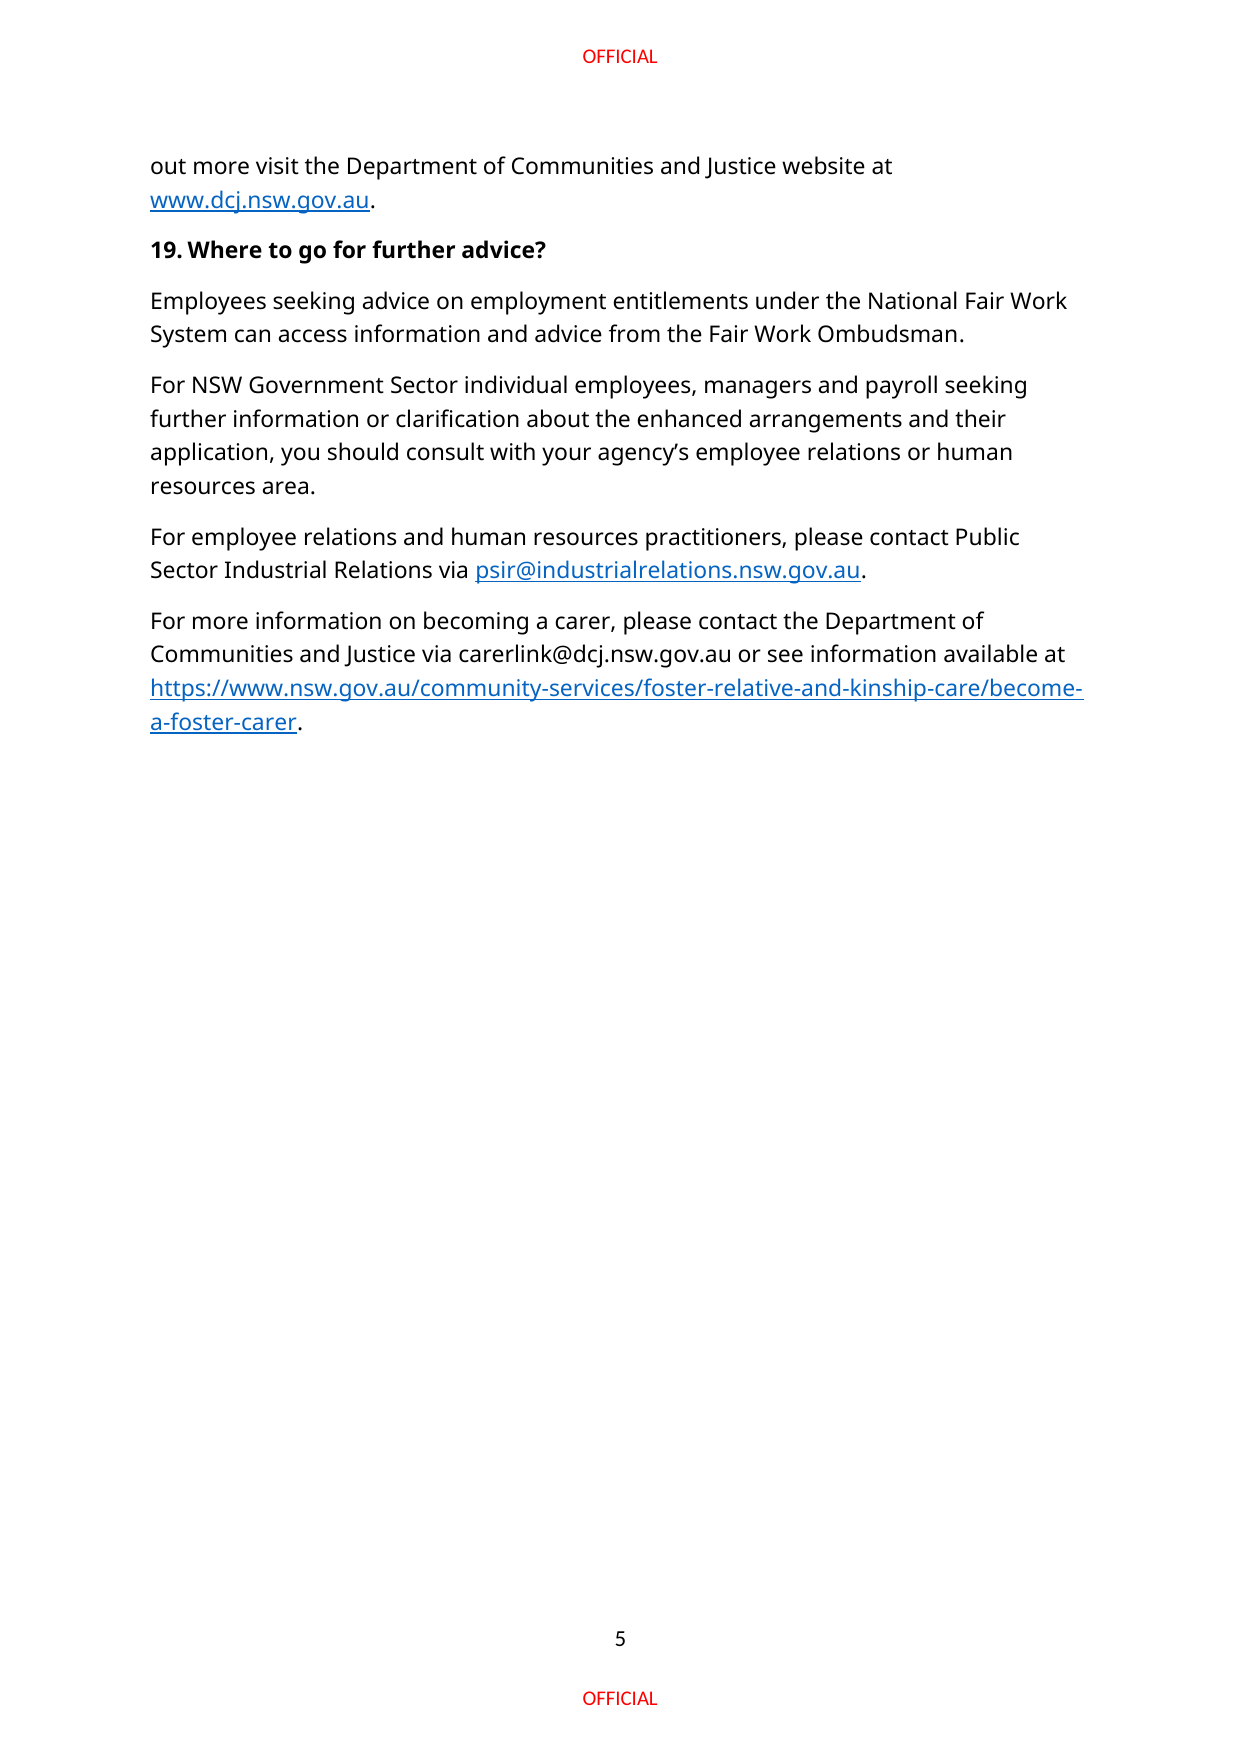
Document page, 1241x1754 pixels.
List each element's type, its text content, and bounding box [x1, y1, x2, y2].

text Employees seeking advice on employment entitlements under the National Fair Work System can access information and advice from the Fair Work Ombudsman. [150, 284, 1090, 349]
list Where to go for further advice? [150, 234, 1090, 265]
text For more information on becoming a carer, please contact the Department of Communities and Justice via carerlink@dcj.nsw.gov.au or see information available at https://www.nsw.gov.au/community-services/foster-relative-and-kinship-care/become-a-foster-carer. [150, 604, 1090, 737]
text For employee relations and human resources practitioners, please contact Public Sector Industrial Relations via psir@industrialrelations.nsw.gov.au. [150, 520, 1090, 585]
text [150, 150, 1090, 215]
text For NSW Government Sector individual employees, managers and payroll seeking further information or clarification about the enhanced arrangements and their application, you should consult with your agency’s employee relations or human resources area. [150, 369, 1090, 501]
